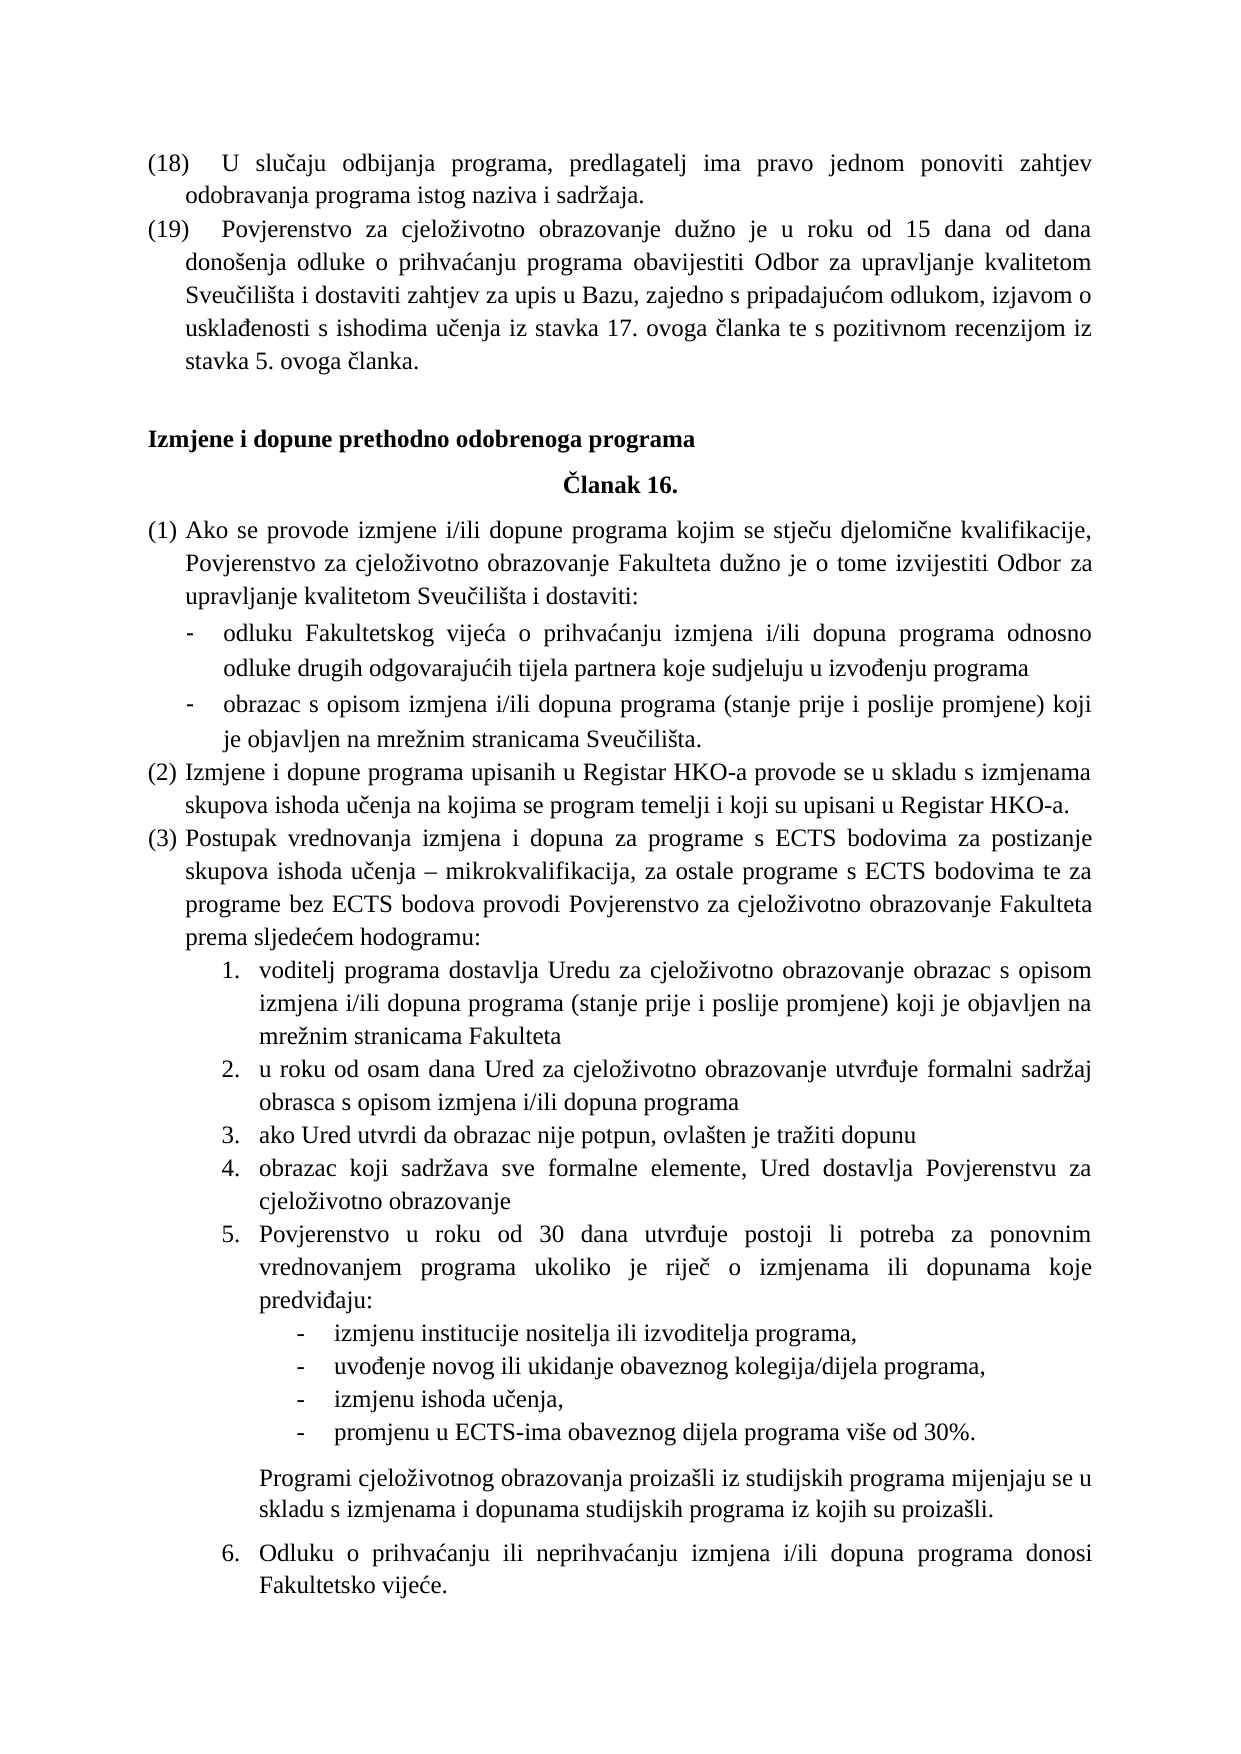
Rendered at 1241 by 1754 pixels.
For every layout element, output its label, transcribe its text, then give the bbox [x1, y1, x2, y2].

list obrazac s opisom izmjena i/ili dopuna programa (stanje prije i poslije promjene) koji je objavljen na mrežnim stranicama Sveučilišta. [186, 686, 1093, 753]
list izmjenu institucije nositelja ili izvoditelja programa, [296, 1318, 1093, 1347]
list uvođenje novog ili ukidanje obaveznog kolegija/dijela programa, [296, 1351, 1093, 1380]
list Povjerenstvo za cjeloživotno obrazovanje dužno je u roku od 15 dana od dana donošenja odluke o prihvaćanju programa obavijestiti Odbor za upravljanje kvalitetom Sveučilišta i dostaviti zahtjev za upis u Bazu, zajedno s pripadajućom odlukom, izjavom o usklađenosti s ishodima učenja iz stavka 17. ovoga članka te s pozitivnom recenzijom iz stavka 5. ovoga članka. [148, 214, 1093, 374]
list Postupak vrednovanja izmjena i dopuna za programe s ECTS bodovima za postizanje skupova ishoda učenja – mikrokvalifikacija, za ostale programe s ECTS bodovima te za programe bez ECTS bodova provodi Povjerenstvo za cjeloživotno obrazovanje Fakulteta prema sljedećem hodogramu: [148, 823, 1093, 951]
text Članak 16. [563, 470, 1093, 498]
list u roku od osam dana Ured za cjeloživotno obrazovanje utvrđuje formalni sadržaj obrasca s opisom izmjena i/ili dopuna programa [221, 1054, 1093, 1116]
list Ako se provode izmjene i/ili dopune programa kojim se stječu djelomične kvalifikacije, Povjerenstvo za cjeloživotno obrazovanje Fakulteta dužno je o tome izvijestiti Odbor za upravljanje kvalitetom Sveučilišta i dostaviti: [148, 515, 1093, 610]
list izmjenu ishoda učenja, [296, 1384, 1093, 1413]
list ako Ured utvrdi da obrazac nije potpun, ovlašten je tražiti dopunu [221, 1120, 1093, 1149]
text Programi cjeloživotnog obrazovanja proizašli iz studijskih programa mijenjaju se u skladu s izmjenama i dopunama studijskih programa iz kojih su proizašli. [259, 1463, 1093, 1523]
list odluku Fakultetskog vijeća o prihvaćanju izmjena i/ili dopuna programa odnosno odluke drugih odgovarajućih tijela partnera koje sudjeluju u izvođenju programa [186, 614, 1093, 681]
list Povjerenstvo u roku od 30 dana utvrđuje postoji li potreba za ponovnim vrednovanjem programa ukoliko je riječ o izmjenama ili dopunama koje predviđaju: [221, 1219, 1093, 1314]
list promjenu u ECTS-ima obaveznog dijela programa više od 30%. [296, 1417, 1093, 1446]
list Izmjene i dopune programa upisanih u Registar HKO-a provode se u skladu s izmjenama skupova ishoda učenja na kojima se program temelji i koji su upisani u Registar HKO-a. [148, 757, 1093, 819]
list U slučaju odbijanja programa, predlagatelj ima pravo jednom ponoviti zahtjev odobravanja programa istog naziva i sadržaja. [148, 148, 1093, 209]
text Izmjene i dopune prethodno odobrenoga programa [148, 424, 1093, 453]
list obrazac koji sadržava sve formalne elemente, Ured dostavlja Povjerenstvu za cjeloživotno obrazovanje [221, 1153, 1093, 1215]
list Odluku o prihvaćanju ili neprihvaćanju izmjena i/ili dopuna programa donosi Fakultetsko vijeće. [221, 1538, 1093, 1599]
list voditelj programa dostavlja Uredu za cjeloživotno obrazovanje obrazac s opisom izmjena i/ili dopuna programa (stanje prije i poslije promjene) koji je objavljen na mrežnim stranicama Fakulteta [221, 955, 1093, 1050]
